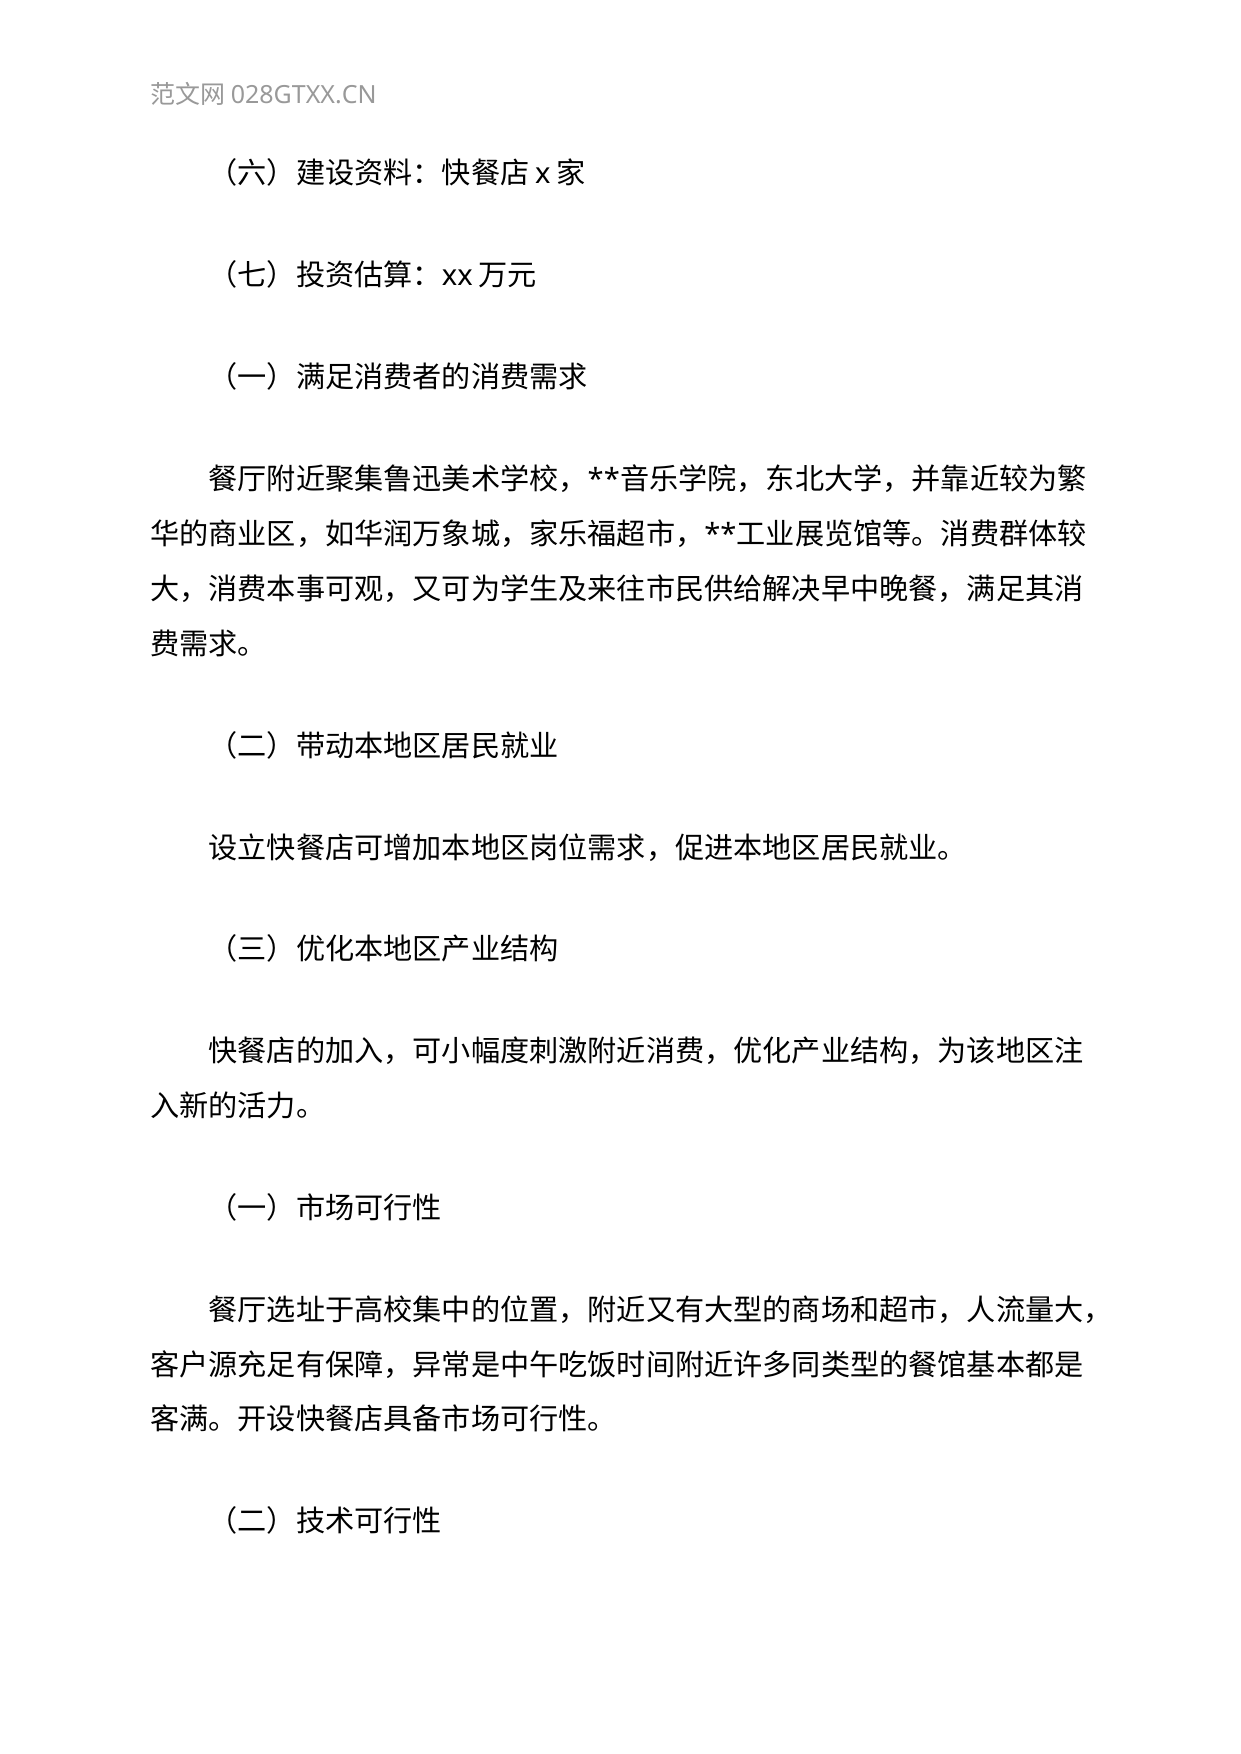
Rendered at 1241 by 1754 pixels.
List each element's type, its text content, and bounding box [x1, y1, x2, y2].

text （一）满足消费者的消费需求 [150, 354, 1090, 396]
text （三）优化本地区产业结构 [150, 926, 1090, 968]
text 餐厅选址于高校集中的位置，附近又有大型的商场和超市，人流量大，客户源充足有保障，异常是中午吃饭时间附近许多同类型的餐馆基本都是客满。开设快餐店具备市场可行性。 [150, 1286, 1090, 1438]
text （一）市场可行性 [150, 1184, 1090, 1227]
text （七）投资估算：xx万元 [150, 252, 1090, 294]
text 设立快餐店可增加本地区岗位需求，促进本地区居民就业。 [150, 824, 1090, 866]
text （二）技术可行性 [150, 1498, 1090, 1540]
text 快餐店的加入，可小幅度刺激附近消费，优化产业结构，为该地区注入新的活力。 [150, 1028, 1090, 1125]
text （六）建设资料：快餐店x家 [150, 150, 1090, 192]
text （二）带动本地区居民就业 [150, 722, 1090, 765]
text 餐厅附近聚集鲁迅美术学校，**音乐学院，东北大学，并靠近较为繁华的商业区，如华润万象城，家乐福超市，**工业展览馆等。消费群体较大，消费本事可观，又可为学生及来往市民供给解决早中晚餐，满足其消费需求。 [150, 456, 1090, 663]
